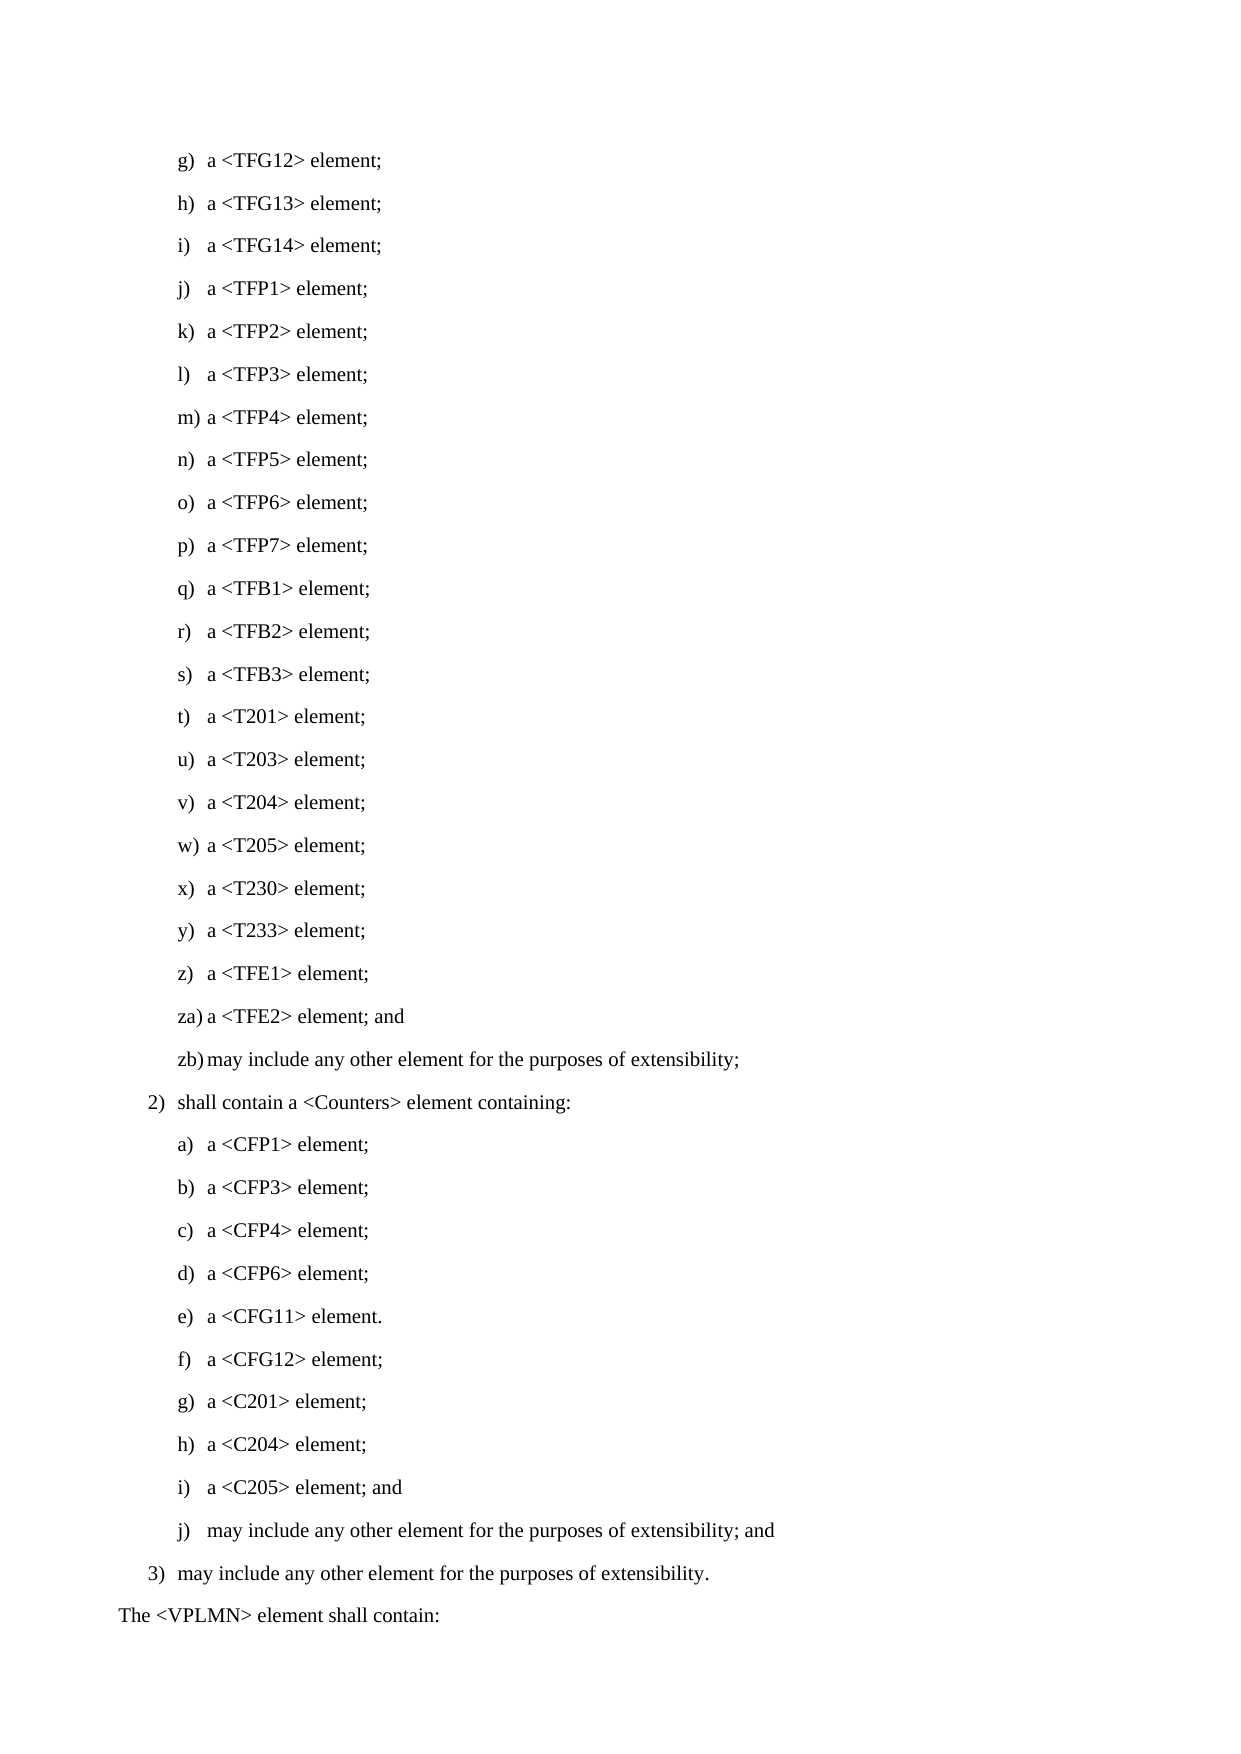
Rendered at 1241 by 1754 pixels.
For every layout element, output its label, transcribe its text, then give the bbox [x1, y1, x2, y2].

text r) a <TFB2> element; [177, 619, 1122, 643]
text g) a <TFG12> element; [177, 148, 1122, 172]
text t) a <T201> element; [177, 704, 1122, 728]
text n) a <TFP5> element; [177, 447, 1122, 471]
text e) a <CFG11> element. [177, 1304, 1122, 1328]
text u) a <T203> element; [177, 747, 1122, 771]
text q) a <TFB1> element; [177, 576, 1122, 600]
text w) a <T205> element; [177, 833, 1122, 857]
text zb) may include any other element for the purposes of extensibility; [177, 1047, 1122, 1071]
text j) may include any other element for the purposes of extensibility; and [177, 1518, 1122, 1542]
text d) a <CFP6> element; [177, 1261, 1122, 1285]
text i) a <C205> element; and [177, 1475, 1122, 1499]
text h) a <TFG13> element; [177, 191, 1122, 214]
text y) a <T233> element; [177, 918, 1122, 942]
text The <VPLMN> element shall contain: [118, 1603, 1122, 1627]
text l) a <TFP3> element; [177, 362, 1122, 386]
text o) a <TFP6> element; [177, 490, 1122, 514]
text x) a <T230> element; [177, 876, 1122, 899]
text a) a <CFP1> element; [177, 1132, 1122, 1156]
text c) a <CFP4> element; [177, 1218, 1122, 1242]
text h) a <C204> element; [177, 1432, 1122, 1456]
text i) a <TFG14> element; [177, 233, 1122, 257]
text s) a <TFB3> element; [177, 661, 1122, 686]
text za) a <TFE2> element; and [177, 1004, 1122, 1028]
text z) a <TFE1> element; [177, 961, 1122, 985]
text p) a <TFP7> element; [177, 533, 1122, 557]
text k) a <TFP2> element; [177, 319, 1122, 343]
text f) a <CFG12> element; [177, 1346, 1122, 1371]
text m) a <TFP4> element; [177, 404, 1122, 429]
text 3) may include any other element for the purposes of extensibility. [148, 1561, 1122, 1584]
text 2) shall contain a <Counters> element containing: [148, 1089, 1122, 1114]
text b) a <CFP3> element; [177, 1175, 1122, 1199]
text g) a <C201> element; [177, 1389, 1122, 1413]
text j) a <TFP1> element; [177, 276, 1122, 300]
text v) a <T204> element; [177, 790, 1122, 814]
